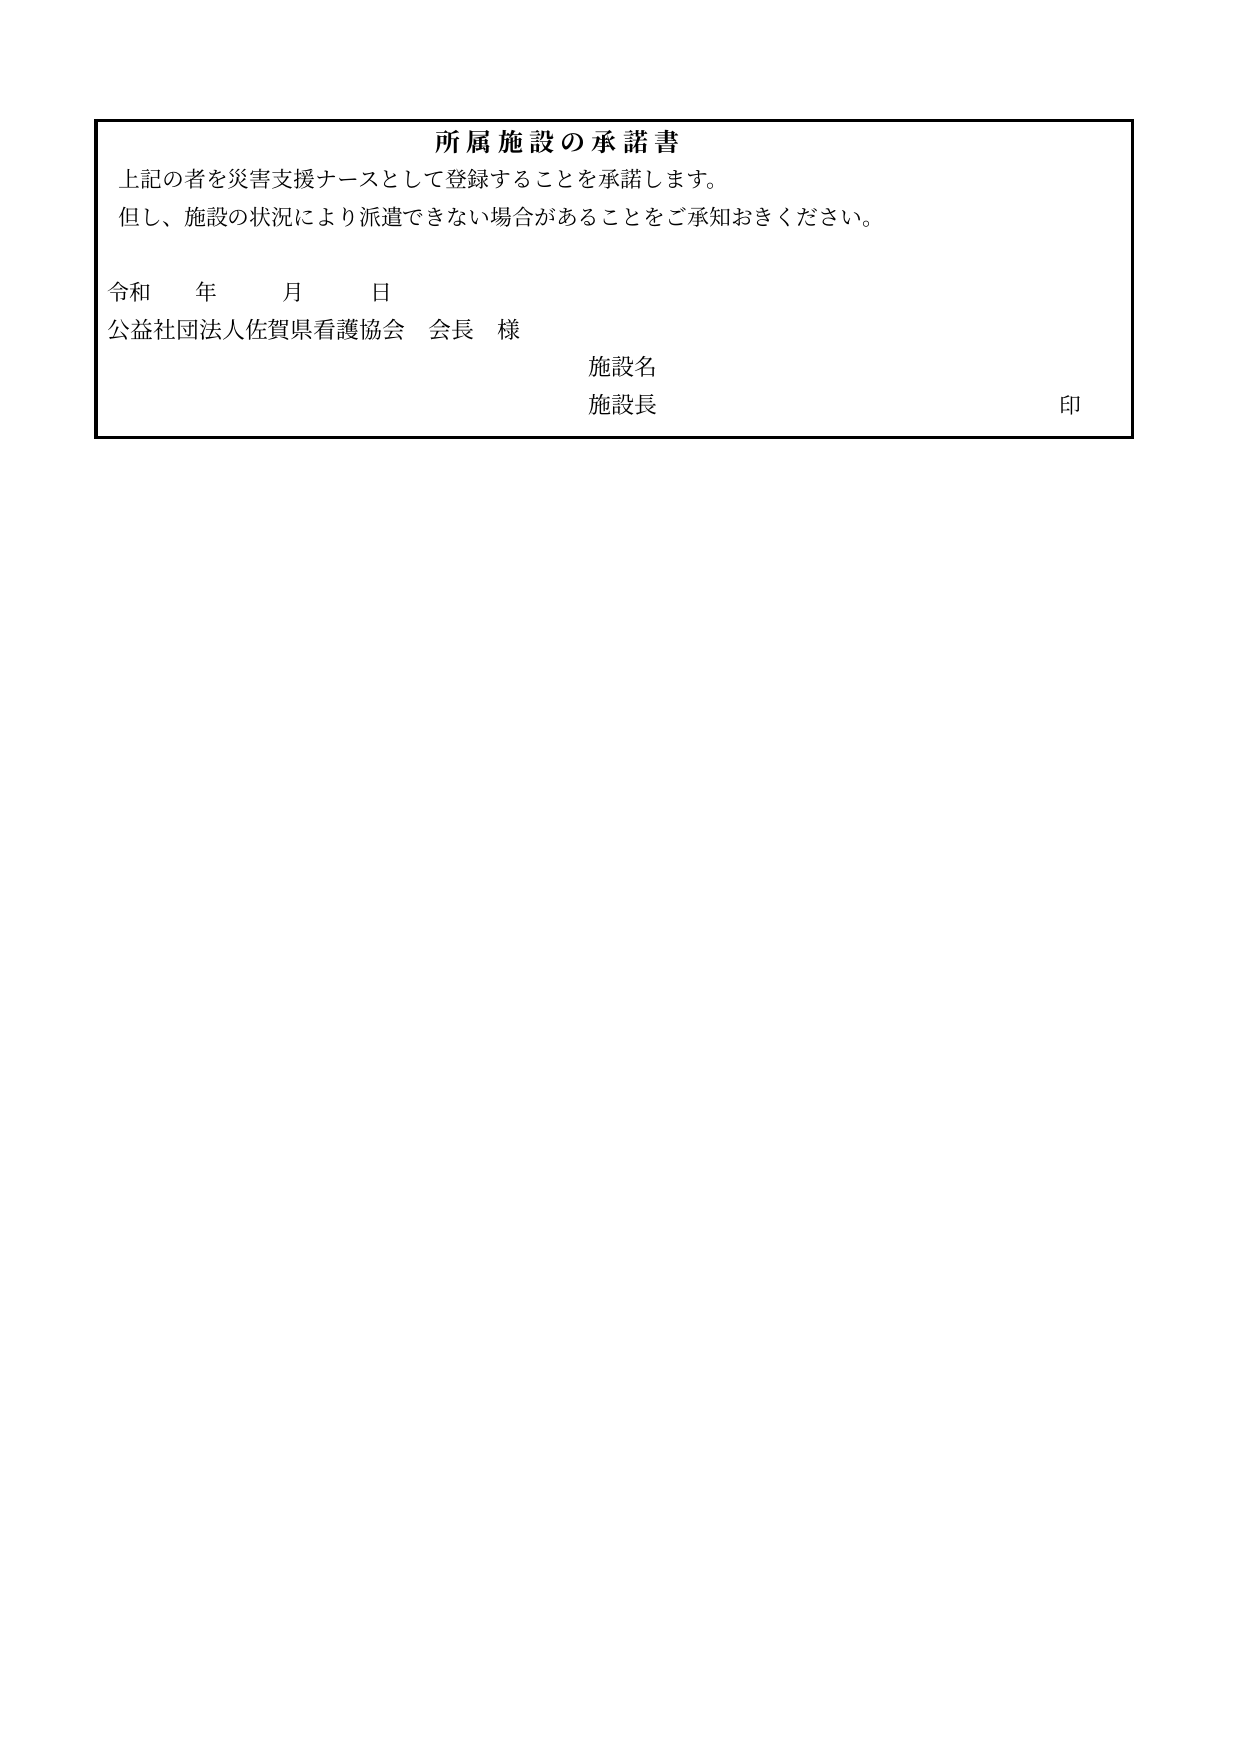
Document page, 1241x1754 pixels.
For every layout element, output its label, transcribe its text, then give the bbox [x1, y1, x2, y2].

table_header 所 属 施 設 の 承 諾 書 上記の者を災害支援ナースとして登録することを承諾します。 但し、施設の状況により派遣できない場合があることをご承知おきください。 令和 年 月 日 公益社団法人佐賀県看護協会 会長 様 施設名 施設長 印 [98, 122, 1131, 436]
